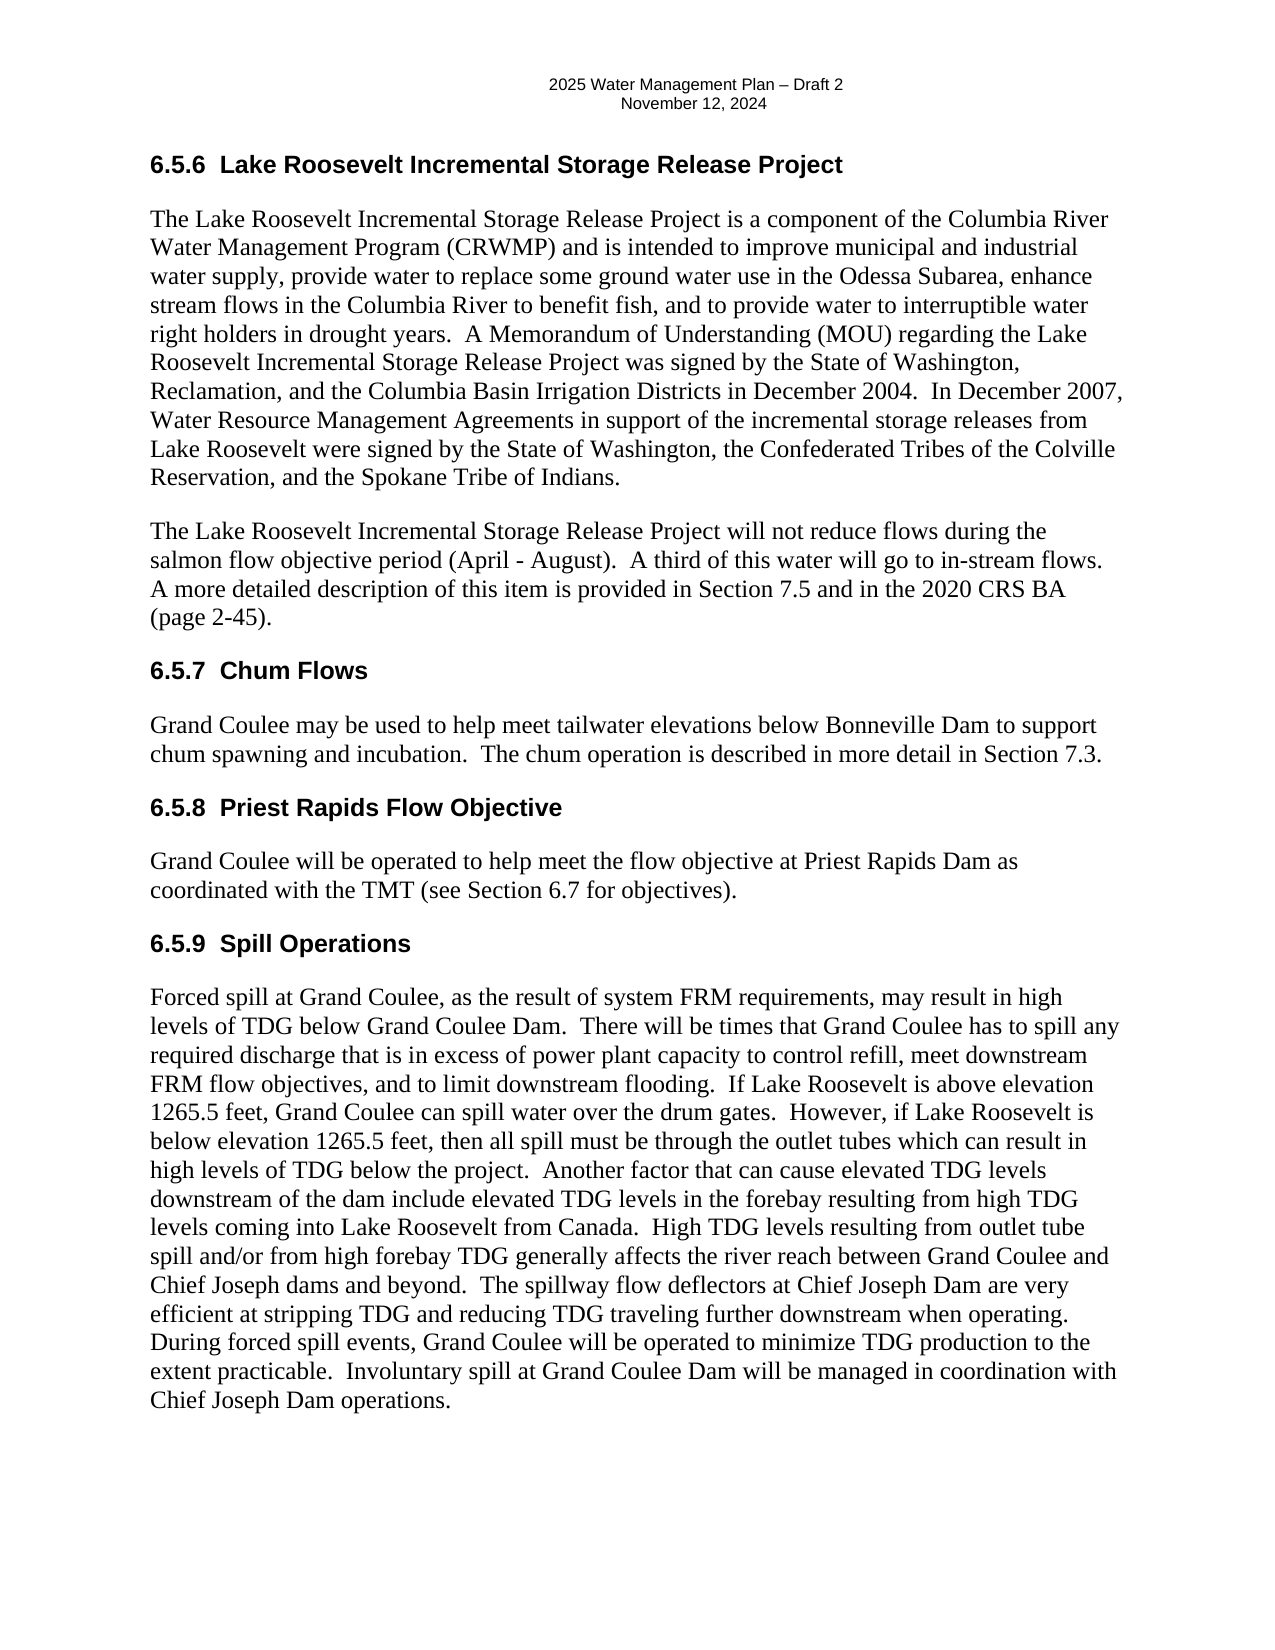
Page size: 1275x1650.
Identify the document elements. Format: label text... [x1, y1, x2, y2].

subtitle 6.5.7 Chum Flows [150, 656, 1125, 685]
text The Lake Roosevelt Incremental Storage Release Project will not reduce flows during the salmon flow objective period (April - August). A third of this water will go to in-stream flows. A more detailed description of this item is provided in Section 7.5 and in the 2020 CRS BA (page 2-45). [150, 516, 1125, 631]
text Grand Coulee will be operated to help meet the flow objective at Priest Rapids Dam as coordinated with the TMT (see Section 6.7 for objectives). [150, 846, 1125, 904]
subtitle 6.5.9 Spill Operations [150, 929, 1125, 957]
text Grand Coulee may be used to help meet tailwater elevations below Bonneville Dam to support chum spawning and incubation. The chum operation is described in more detail in Section 7.3. [150, 710, 1125, 767]
subtitle 6.5.8 Priest Rapids Flow Objective [150, 792, 1125, 821]
text The Lake Roosevelt Incremental Storage Release Project is a component of the Columbia River Water Management Program (CRWMP) and is intended to improve municipal and industrial water supply, provide water to replace some ground water use in the Odessa Subarea, enhance stream flows in the Columbia River to benefit fish, and to provide water to interruptible water right holders in drought years. A Memorandum of Understanding (MOU) regarding the Lake Roosevelt Incremental Storage Release Project was signed by the State of Washington, Reclamation, and the Columbia Basin Irrigation Districts in December 2004. In December 2007, Water Resource Management Agreements in support of the incremental storage releases from Lake Roosevelt were signed by the State of Washington, the Confederated Tribes of the Colville Reservation, and the Spokane Tribe of Indians. [150, 204, 1125, 491]
text Forced spill at Grand Coulee, as the result of system FRM requirements, may result in high levels of TDG below Grand Coulee Dam. There will be times that Grand Coulee has to spill any required discharge that is in excess of power plant capacity to control refill, meet downstream FRM flow objectives, and to limit downstream flooding. If Lake Roosevelt is above elevation 1265.5 feet, Grand Coulee can spill water over the drum gates. However, if Lake Roosevelt is below elevation 1265.5 feet, then all spill must be through the outlet tubes which can result in high levels of TDG below the project. Another factor that can cause elevated TDG levels downstream of the dam include elevated TDG levels in the forebay resulting from high TDG levels coming into Lake Roosevelt from Canada. High TDG levels resulting from outlet tube spill and/or from high forebay TDG generally affects the river reach between Grand Coulee and Chief Joseph dams and beyond. The spillway flow deflectors at Chief Joseph Dam are very efficient at stripping TDG and reducing TDG traveling further downstream when operating. During forced spill events, Grand Coulee will be operated to minimize TDG production to the extent practicable. Involuntary spill at Grand Coulee Dam will be managed in coordination with Chief Joseph Dam operations. [150, 982, 1125, 1414]
subtitle 6.5.6 Lake Roosevelt Incremental Storage Release Project [150, 150, 1125, 179]
